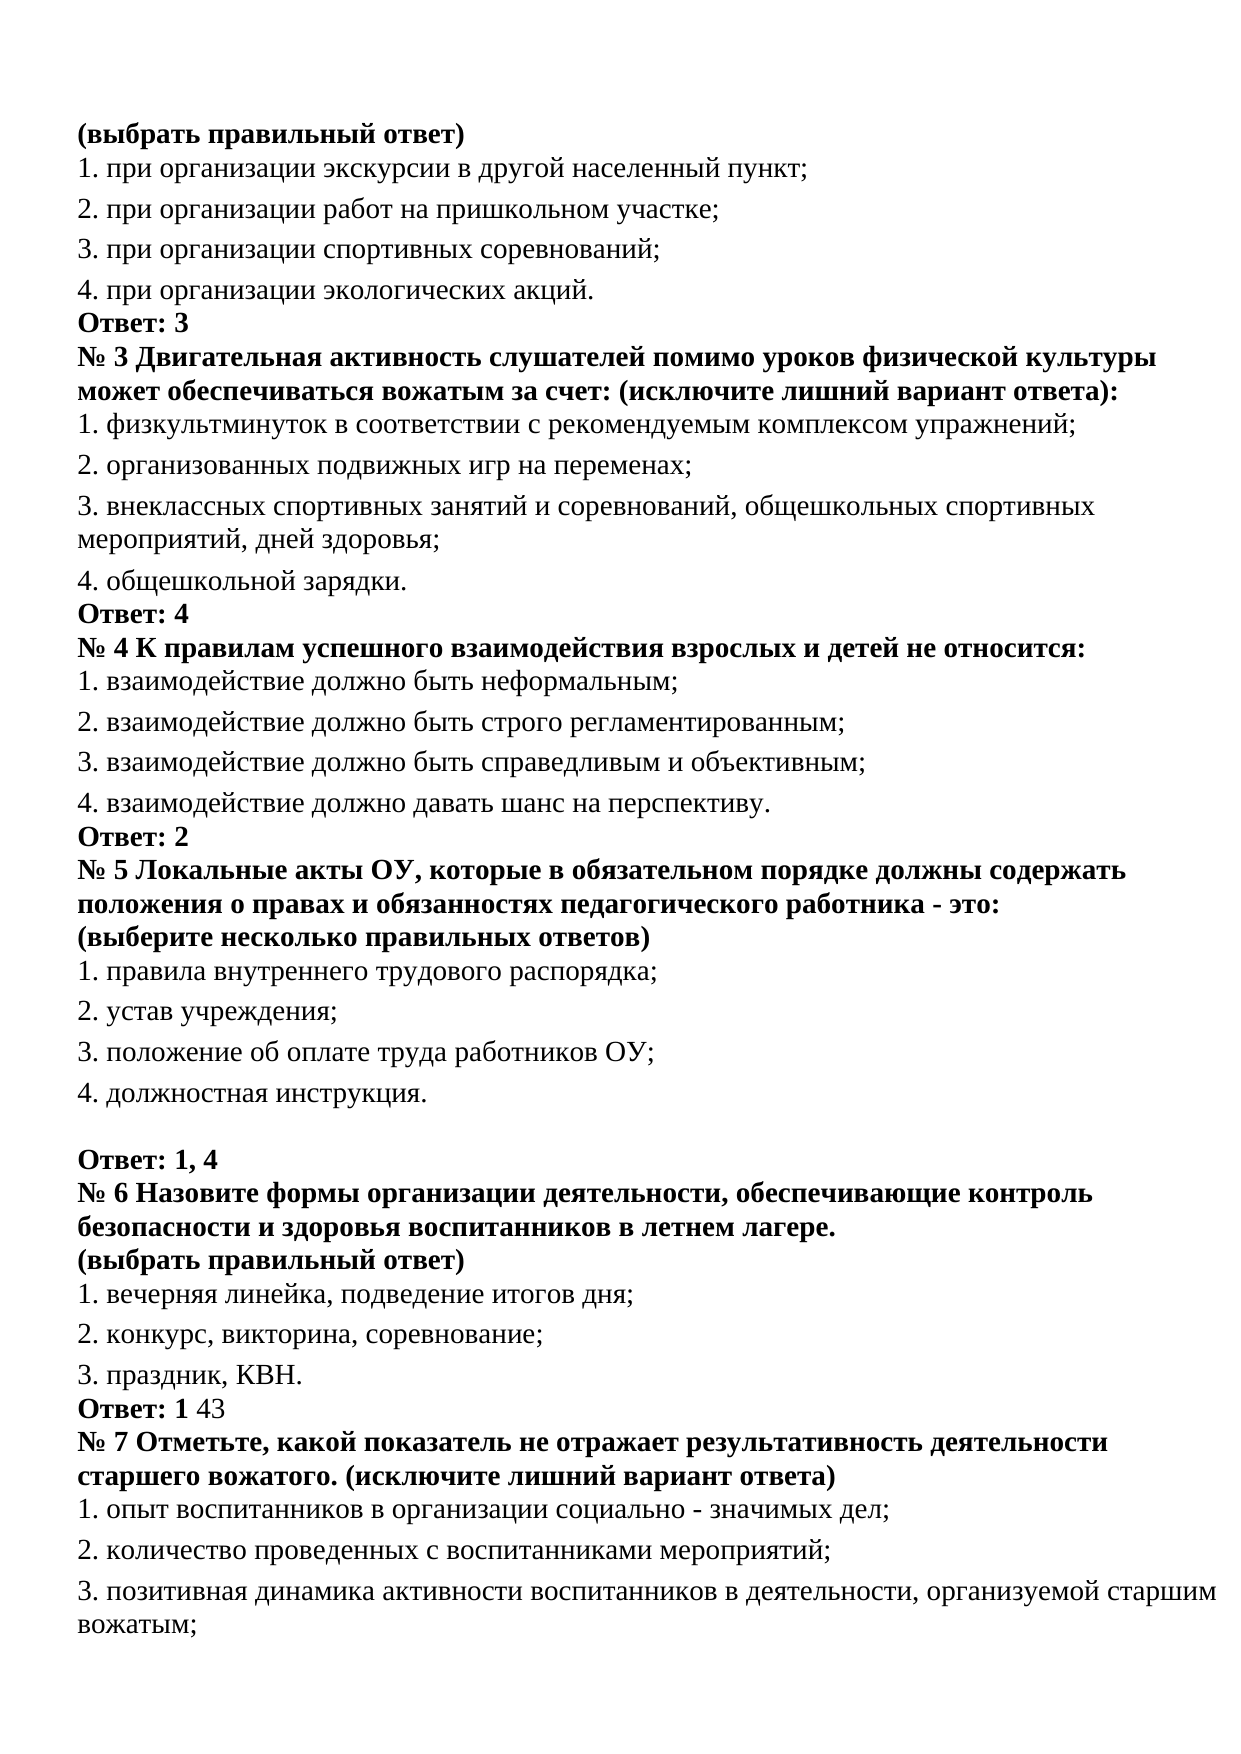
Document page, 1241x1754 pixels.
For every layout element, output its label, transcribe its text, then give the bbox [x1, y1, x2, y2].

text № 4 К правилам успешного взаимодействия взрослых и детей не относится: [77, 630, 1236, 663]
text Ответ: 2 [77, 819, 1236, 852]
text 4. при организации экологических акций. [77, 272, 1236, 306]
text 2. взаимодействие должно быть строго регламентированным; [77, 704, 1236, 737]
text 3. взаимодействие должно быть справедливым и объективным; [77, 744, 1236, 778]
text 1. опыт воспитанников в организации социально - значимых дел; [77, 1491, 1236, 1525]
text 2. устав учреждения; [77, 993, 1236, 1027]
text 3. внеклассных спортивных занятий и соревнований, общешкольных спортивных мероприятий, дней здоровья; [77, 488, 1236, 555]
text 2. конкурс, викторина, соревнование; [77, 1317, 1236, 1350]
text 3. праздник, КВН. [77, 1357, 1236, 1391]
text 3. при организации спортивных соревнований; [77, 231, 1236, 265]
text № 6 Назовите формы организации деятельности, обеспечивающие контроль безопасности и здоровья воспитанников в летнем лагере. [77, 1175, 1236, 1242]
text Ответ: 1 43 [77, 1391, 1236, 1424]
text 1. правила внутреннего трудового распорядка; [77, 953, 1236, 986]
text 1. вечерняя линейка, подведение итогов дня; [77, 1276, 1236, 1309]
text Ответ: 1, 4 [77, 1142, 1236, 1175]
text Ответ: 3 [77, 306, 1236, 339]
text Ответ: 4 [77, 596, 1236, 630]
text (выбрать правильный ответ) [77, 1242, 1236, 1276]
text 3. положение об оплате труда работников ОУ; [77, 1034, 1236, 1068]
text 4. взаимодействие должно давать шанс на перспективу. [77, 785, 1236, 819]
text № 5 Локальные акты ОУ, которые в обязательном порядке должны содержать положения о правах и обязанностях педагогического работника - это: [77, 852, 1236, 919]
text 1. при организации экскурсии в другой населенный пункт; [77, 150, 1236, 184]
text 1. взаимодействие должно быть неформальным; [77, 663, 1236, 697]
text 3. позитивная динамика активности воспитанников в деятельности, организуемой старшим вожатым; [77, 1573, 1236, 1640]
text № 3 Двигательная активность слушателей помимо уроков физической культуры может обеспечиваться вожатым за счет: (исключите лишний вариант ответа): [77, 339, 1236, 406]
text 4. должностная инструкция. [77, 1075, 1236, 1108]
text (выберите несколько правильных ответов) [77, 919, 1236, 953]
text 2. при организации работ на пришкольном участке; [77, 191, 1236, 224]
text 4. общешкольной зарядки. [77, 563, 1236, 596]
text (выбрать правильный ответ) [77, 117, 1236, 150]
text 2. организованных подвижных игр на переменах; [77, 447, 1236, 481]
text № 7 Отметьте, какой показатель не отражает результативность деятельности старшего вожатого. (исключите лишний вариант ответа) [77, 1424, 1236, 1491]
text 1. физкультминуток в соответствии с рекомендуемым комплексом упражнений; [77, 406, 1236, 440]
text 2. количество проведенных с воспитанниками мероприятий; [77, 1532, 1236, 1566]
